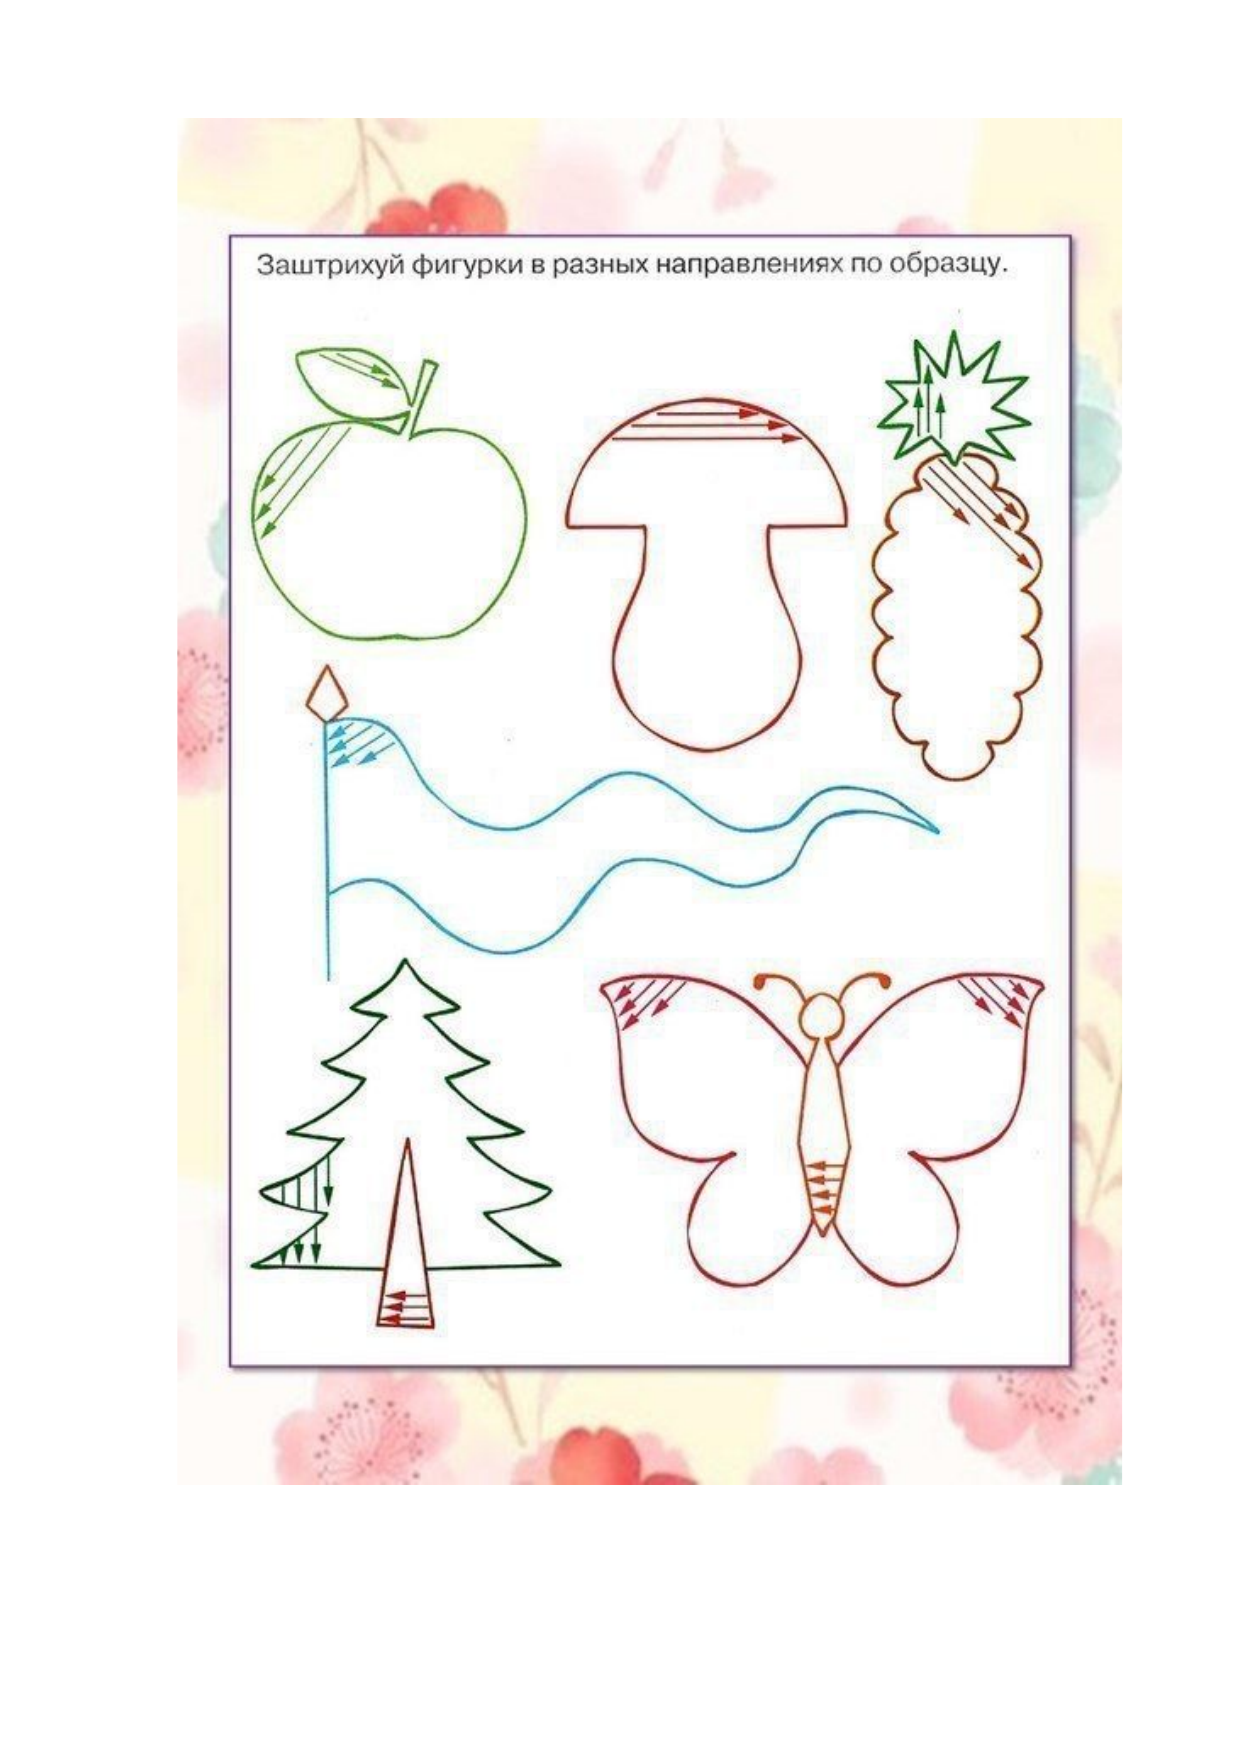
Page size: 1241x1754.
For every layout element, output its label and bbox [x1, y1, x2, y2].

picture [177, 118, 1123, 1485]
